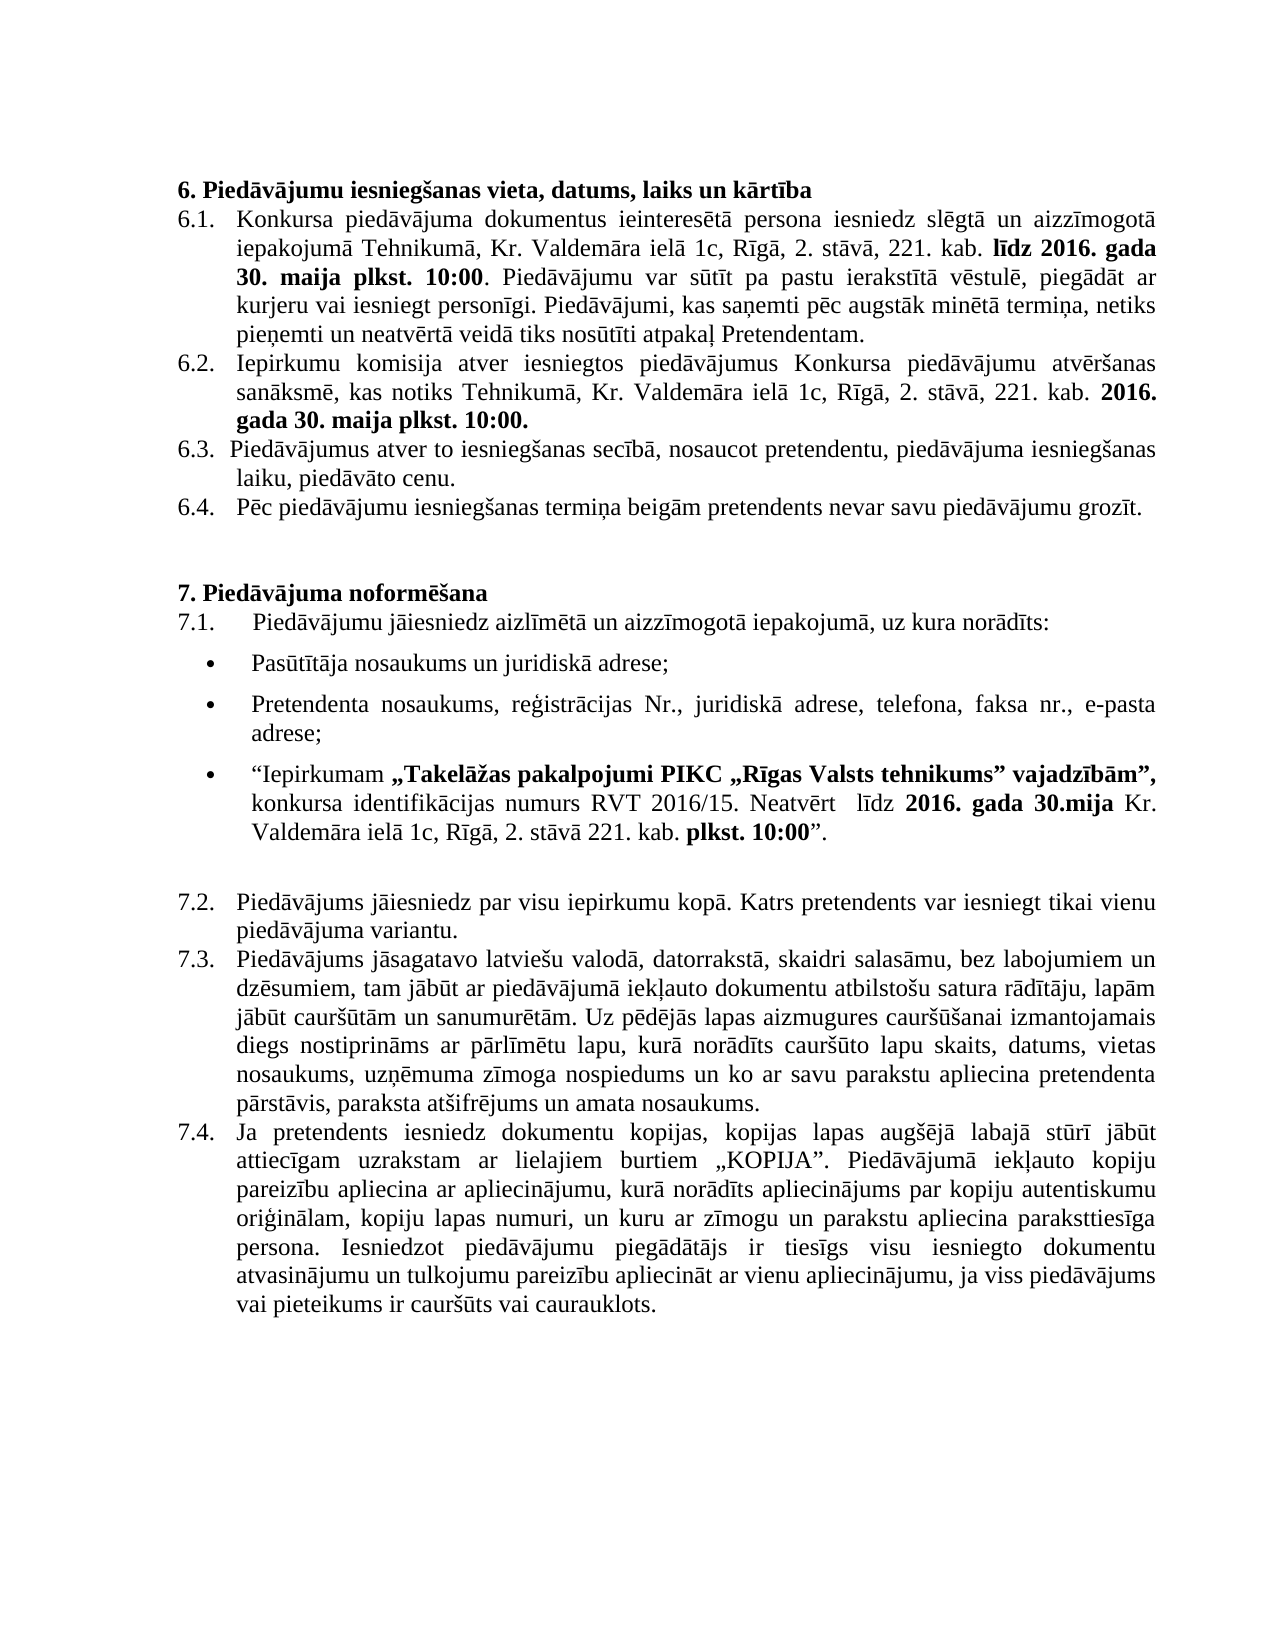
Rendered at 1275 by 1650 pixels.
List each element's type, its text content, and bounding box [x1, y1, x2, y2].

text 7. Piedāvājuma noformēšana [177, 578, 1157, 607]
text 6.3. Piedāvājumus atver to iesniegšanas secībā, nosaucot pretendentu, piedāvājuma iesniegšanas laiku, piedāvāto cenu. [177, 434, 1157, 492]
list “Iepirkumam „Takelāžas pakalpojumi PIKC „Rīgas Valsts tehnikums” vajadzībām”, konkursa identifikācijas numurs RVT 2016/15. Neatvērt līdz 2016. gada 30.mija Kr. Valdemāra ielā 1c, Rīgā, 2. stāvā 221. kab. plkst. 10:00”. [207, 759, 1157, 846]
list Pretendenta nosaukums, reģistrācijas Nr., juridiskā adrese, telefona, faksa nr., e-pasta adrese; [207, 689, 1157, 747]
list Piedāvājumu jāiesniedz aizlīmētā un aizzīmogotā iepakojumā, uz kura norādīts: [177, 607, 1157, 636]
text 6.2. Iepirkumu komisija atver iesniegtos piedāvājumus Konkursa piedāvājumu atvēršanas sanāksmē, kas notiks Tehnikumā, Kr. Valdemāra ielā 1c, Rīgā, 2. stāvā, 221. kab. 2016. gada 30. maija plkst. 10:00. [177, 348, 1157, 434]
text 6.4. Pēc piedāvājumu iesniegšanas termiņa beigām pretendents nevar savu piedāvājumu grozīt. [177, 492, 1157, 521]
text 6.1. Konkursa piedāvājuma dokumentus ieinteresētā persona iesniedz slēgtā un aizzīmogotā iepakojumā Tehnikumā, Kr. Valdemāra ielā 1c, Rīgā, 2. stāvā, 221. kab. līdz 2016. gada 30. maija plkst. 10:00. Piedāvājumu var sūtīt pa pastu ierakstītā vēstulē, piegādāt ar kurjeru vai iesniegt personīgi. Piedāvājumi, kas saņemti pēc augstāk minētā termiņa, netiks pieņemti un neatvērtā veidā tiks nosūtīti atpakaļ Pretendentam. [177, 204, 1157, 348]
list Pasūtītāja nosaukums un juridiskā adrese; [207, 648, 1157, 677]
text 7.3. Piedāvājums jāsagatavo latviešu valodā, datorrakstā, skaidri salasāmu, bez labojumiem un dzēsumiem, tam jābūt ar piedāvājumā iekļauto dokumentu atbilstošu satura rādītāju, lapām jābūt cauršūtām un sanumurētām. Uz pēdējās lapas aizmugures cauršūšanai izmantojamais diegs nostiprināms ar pārlīmētu lapu, kurā norādīts cauršūto lapu skaits, datums, vietas nosaukums, uzņēmuma zīmoga nospiedums un ko ar savu parakstu apliecina pretendenta pārstāvis, paraksta atšifrējums un amata nosaukums. [177, 944, 1157, 1117]
text 7.2. Piedāvājums jāiesniedz par visu iepirkumu kopā. Katrs pretendents var iesniegt tikai vienu piedāvājuma variantu. [177, 887, 1157, 944]
text 6. Piedāvājumu iesniegšanas vieta, datums, laiks un kārtība [177, 176, 1157, 204]
text 7.4. Ja pretendents iesniedz dokumentu kopijas, kopijas lapas augšējā labajā stūrī jābūt attiecīgam uzrakstam ar lielajiem burtiem „KOPIJA”. Piedāvājumā iekļauto kopiju pareizību apliecina ar apliecinājumu, kurā norādīts apliecinājums par kopiju autentiskumu oriģinālam, kopiju lapas numuri, un kuru ar zīmogu un parakstu apliecina paraksttiesīga persona. Iesniedzot piedāvājumu piegādātājs ir tiesīgs visu iesniegto dokumentu atvasinājumu un tulkojumu pareizību apliecināt ar vienu apliecinājumu, ja viss piedāvājums vai pieteikums ir cauršūts vai caurauklots. [177, 1117, 1157, 1318]
